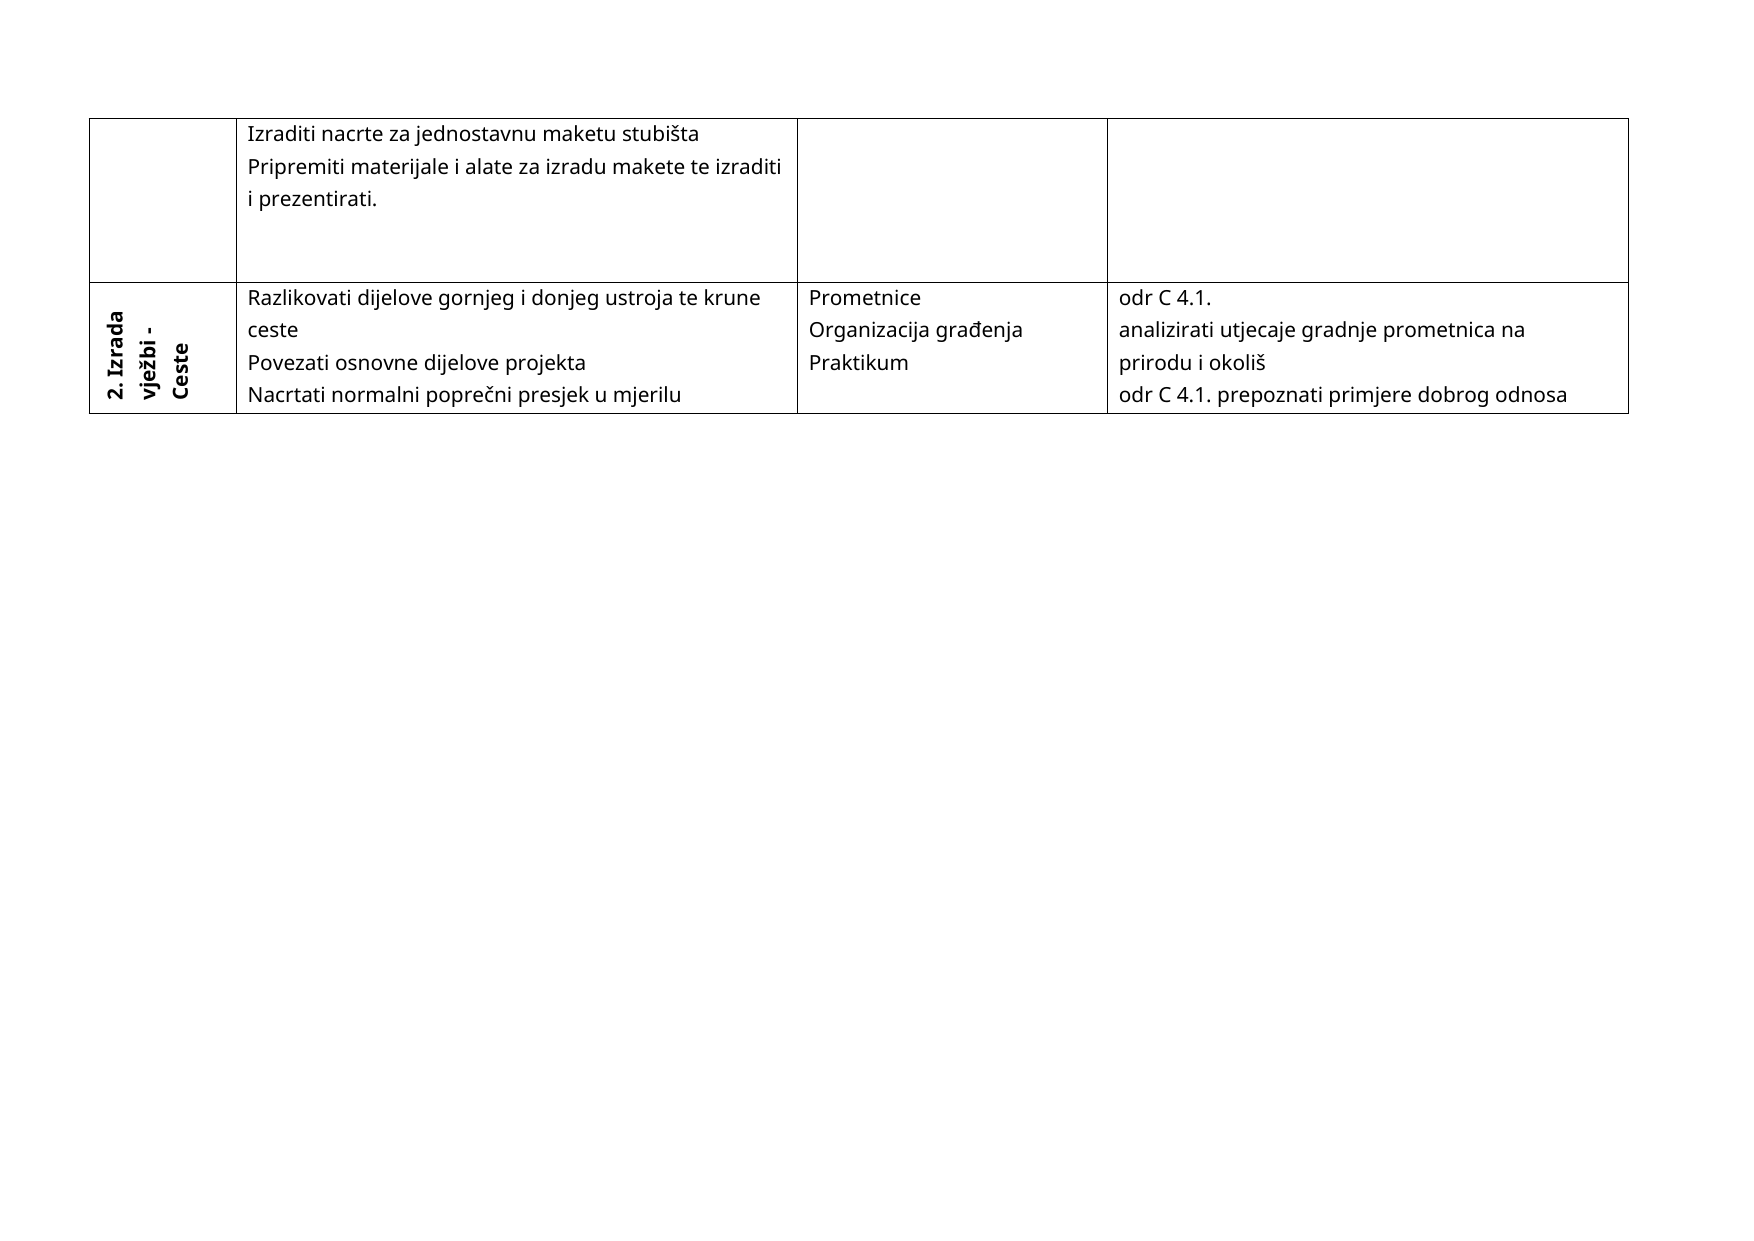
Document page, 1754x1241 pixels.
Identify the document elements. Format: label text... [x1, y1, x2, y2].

table_cell Prometnice Organizacija građenja Praktikum [798, 283, 1107, 412]
table_cell 2. Izrada vježbi - Ceste izvan naselja [90, 283, 236, 412]
table_cell odr C 4.1. analizirati utjecaje gradnje prometnica na prirodu i okoliš odr C 4.1. prepoznati primjere dobrog odnosa čovjeka prema prirodi odr C 4.2. analizirati posljedice na kvalitetu života čovjeka kod preizgrađenosti okoliša osr A 4.2. učiti kako rješavati probleme osr B 4.2. poticati na suradničko učenje uku A 4/5.1. povezivati nove informacije s postojećim znanjima uku A 4/5.4. poticati na samostalno oblikovanje svojih ideja uku A 4/5.4. argumentirati svoje mišljene ikt B 4.1. poticati izradu strukovnih sadržaja u digitalnim oblicima ikt B 4.2. uključiti učenika u komunikaciju putem digitalnih tehnologija ikt C 4.1. istraživati sadržaje za nastavu ikt D 4.2. poticati kreativnost u radu s IKT-om zdr B.4.1.A odabirati primjerene odnose i komunikaciju zdr B.4.1.B razvijati tolerantan odnos prema drugima [1108, 283, 1628, 412]
table_cell Razlikovati dijelove gornjeg i donjeg ustroja te krune ceste Povezati osnovne dijelove projekta Nacrtati normalni poprečni presjek u mjerilu Razlikovati i konstruirati poprečni presjek ceste u usjeku, nasipu i zasjeku Uočiti usku povezanost između geodetske i građevinske struke pri gradnji prometnica te razlikovati horizontalana i visinska snimanja te pribor i uređaje Razlikovati metode izvedbe usjeka i nasipa Skicirati različite načine zaštite pokosa u nasipu/usjeku Uočiti načine zaštite od površinskih i podzemnih voda Razlikovati uloge pojedinih slojeva gornjeg ustroja u preuzimanju opterećenja te agregate i veziva za izradu prema vrstama i svojstvima Uočiti značaj kvalitetno izvedene posteljice Razlikovati asfaltne i betonske zastore, poznavati sastave i načine izvedbe Odabrati kolničku konstrukciju za različita prometna Opterećenja Razlikovati građevinske strojeve za izvedbu zemljanih radova u različitim materijalima Sastaviti stavke troškovnika za cestu za pripremne, zemljane i radove na kolničkoj konstrukciji Odabrati adekvatan stroj za izvedbu gornjeg ustroja Pripremiti materijal i alat za izradu te izraditi maketu ceste u nasipu/usjeku/zasjeku [237, 283, 797, 412]
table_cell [798, 119, 1107, 282]
